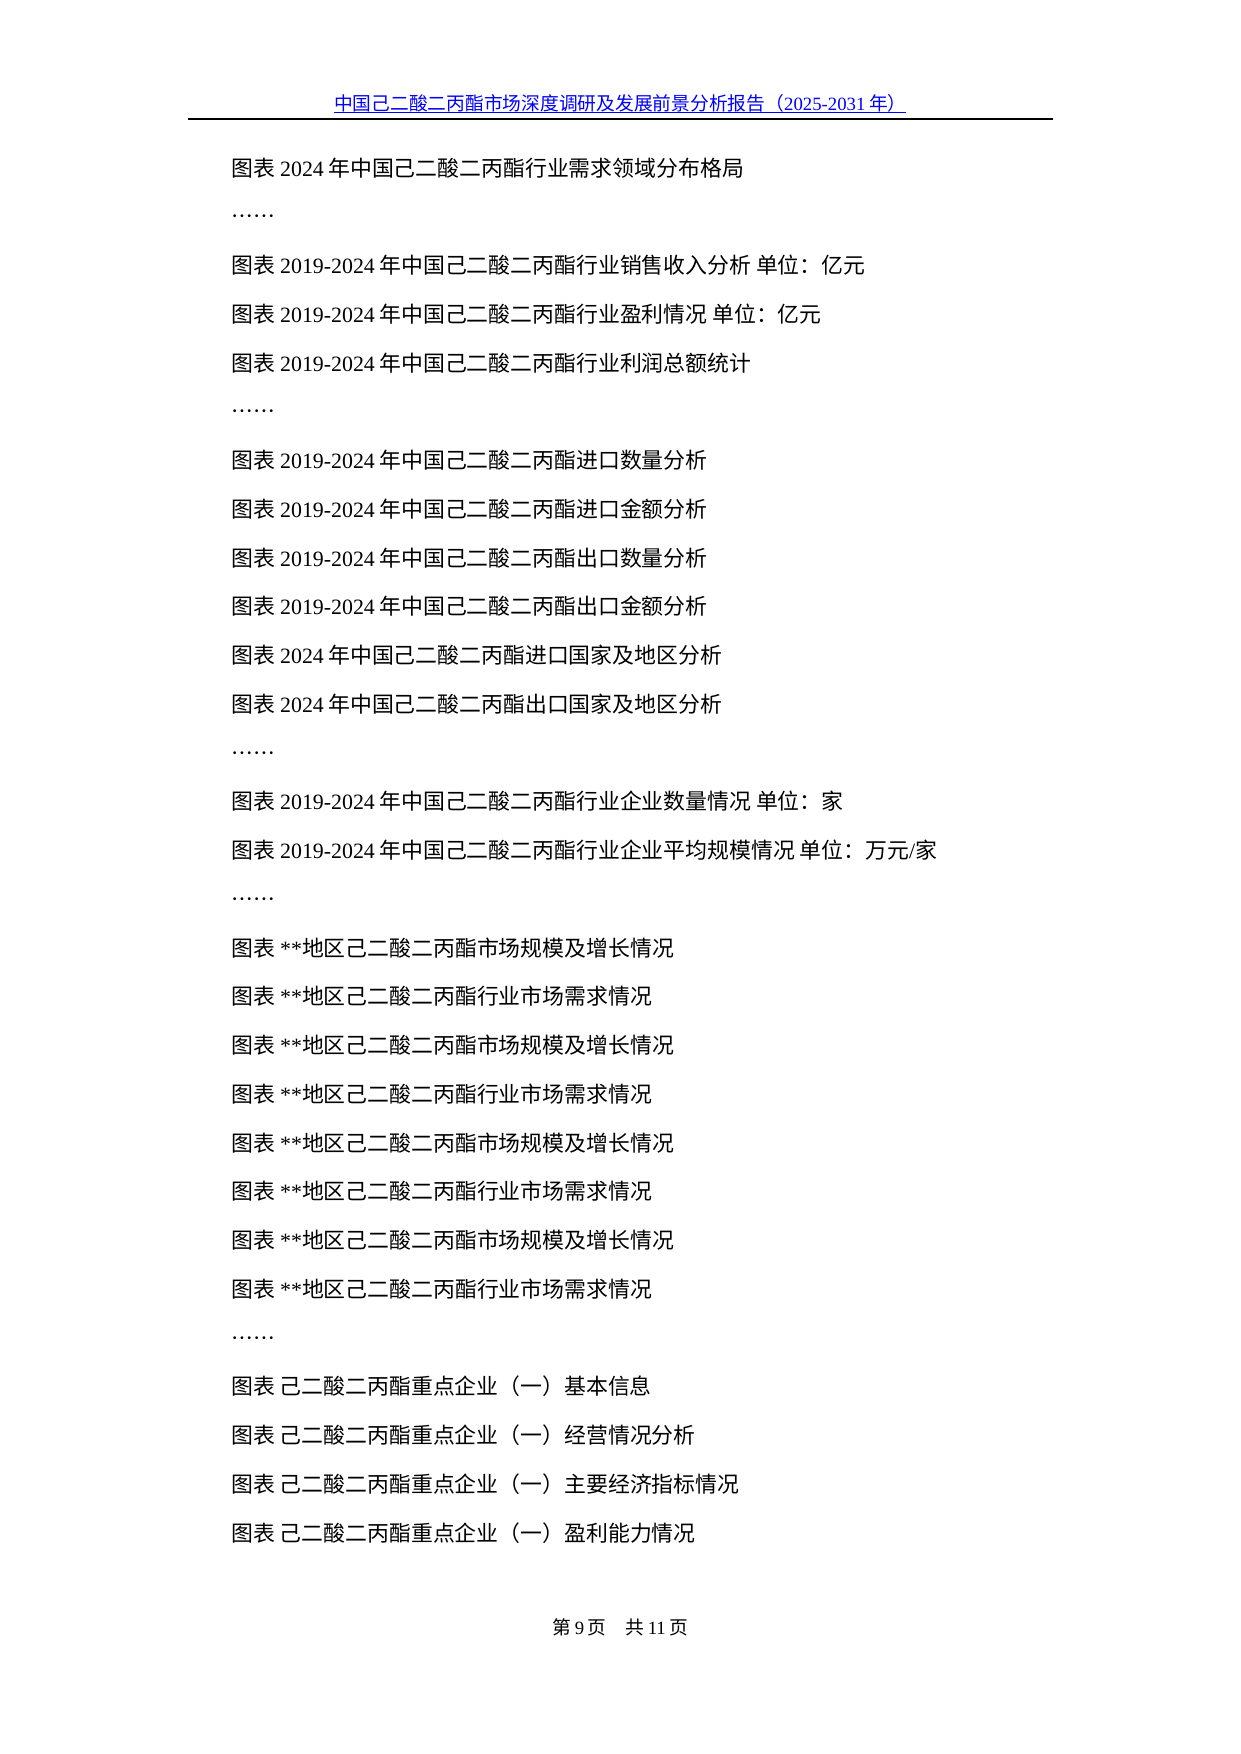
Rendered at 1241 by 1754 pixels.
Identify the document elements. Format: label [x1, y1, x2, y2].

text [187, 150, 1053, 1548]
